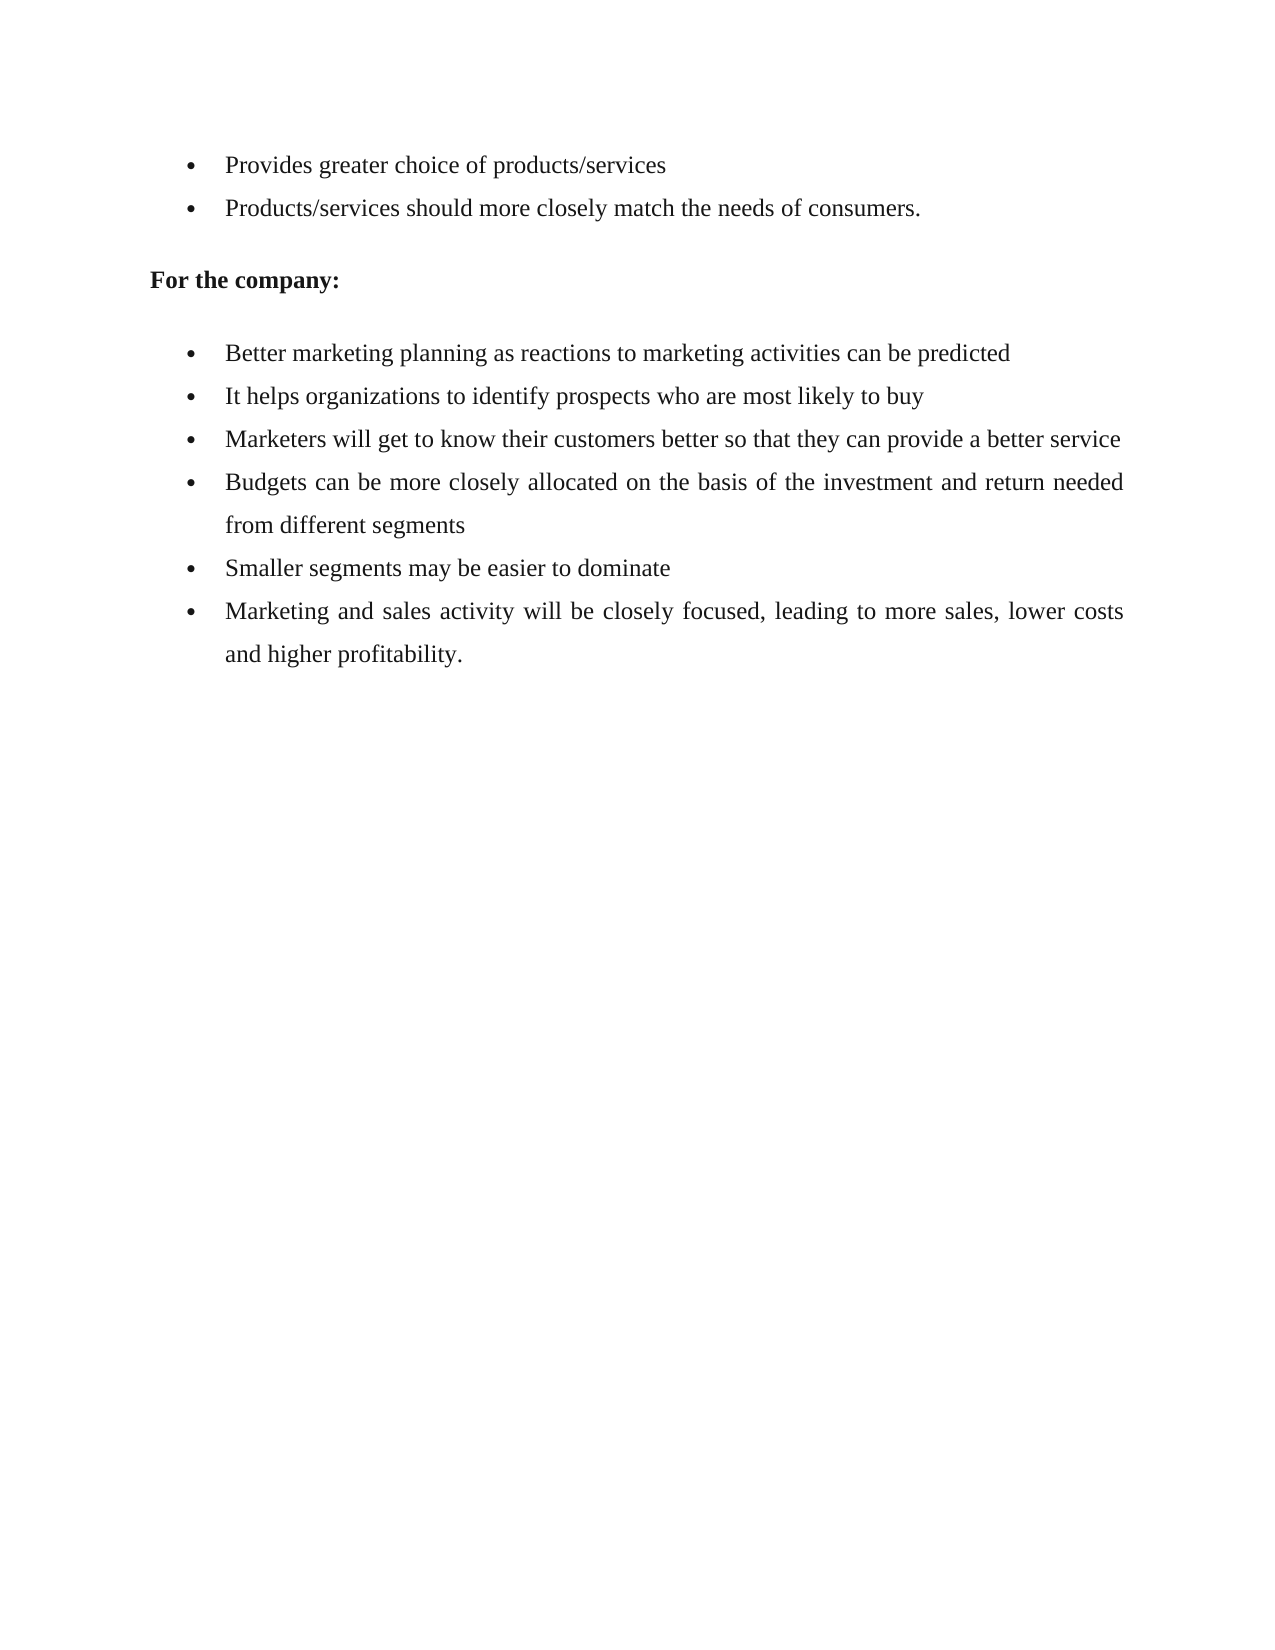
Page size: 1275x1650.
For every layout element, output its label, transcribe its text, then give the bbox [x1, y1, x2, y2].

list Better marketing planning as reactions to marketing activities can be predicted [187, 338, 1125, 366]
list Budgets can be more closely allocated on the basis of the investment and return needed from different segments [187, 467, 1125, 539]
list Marketing and sales activity will be closely focused, leading to more sales, lower costs and higher profitability. [187, 596, 1125, 668]
text For the company: [150, 265, 1125, 294]
list Provides greater choice of products/services [187, 150, 1125, 179]
list It helps organizations to identify prospects who are most likely to buy [187, 381, 1125, 409]
list Products/services should more closely match the needs of consumers. [187, 193, 1125, 222]
list Smaller segments may be easier to dominate [187, 553, 1125, 582]
list Marketers will get to know their customers better so that they can provide a better service [187, 424, 1125, 453]
